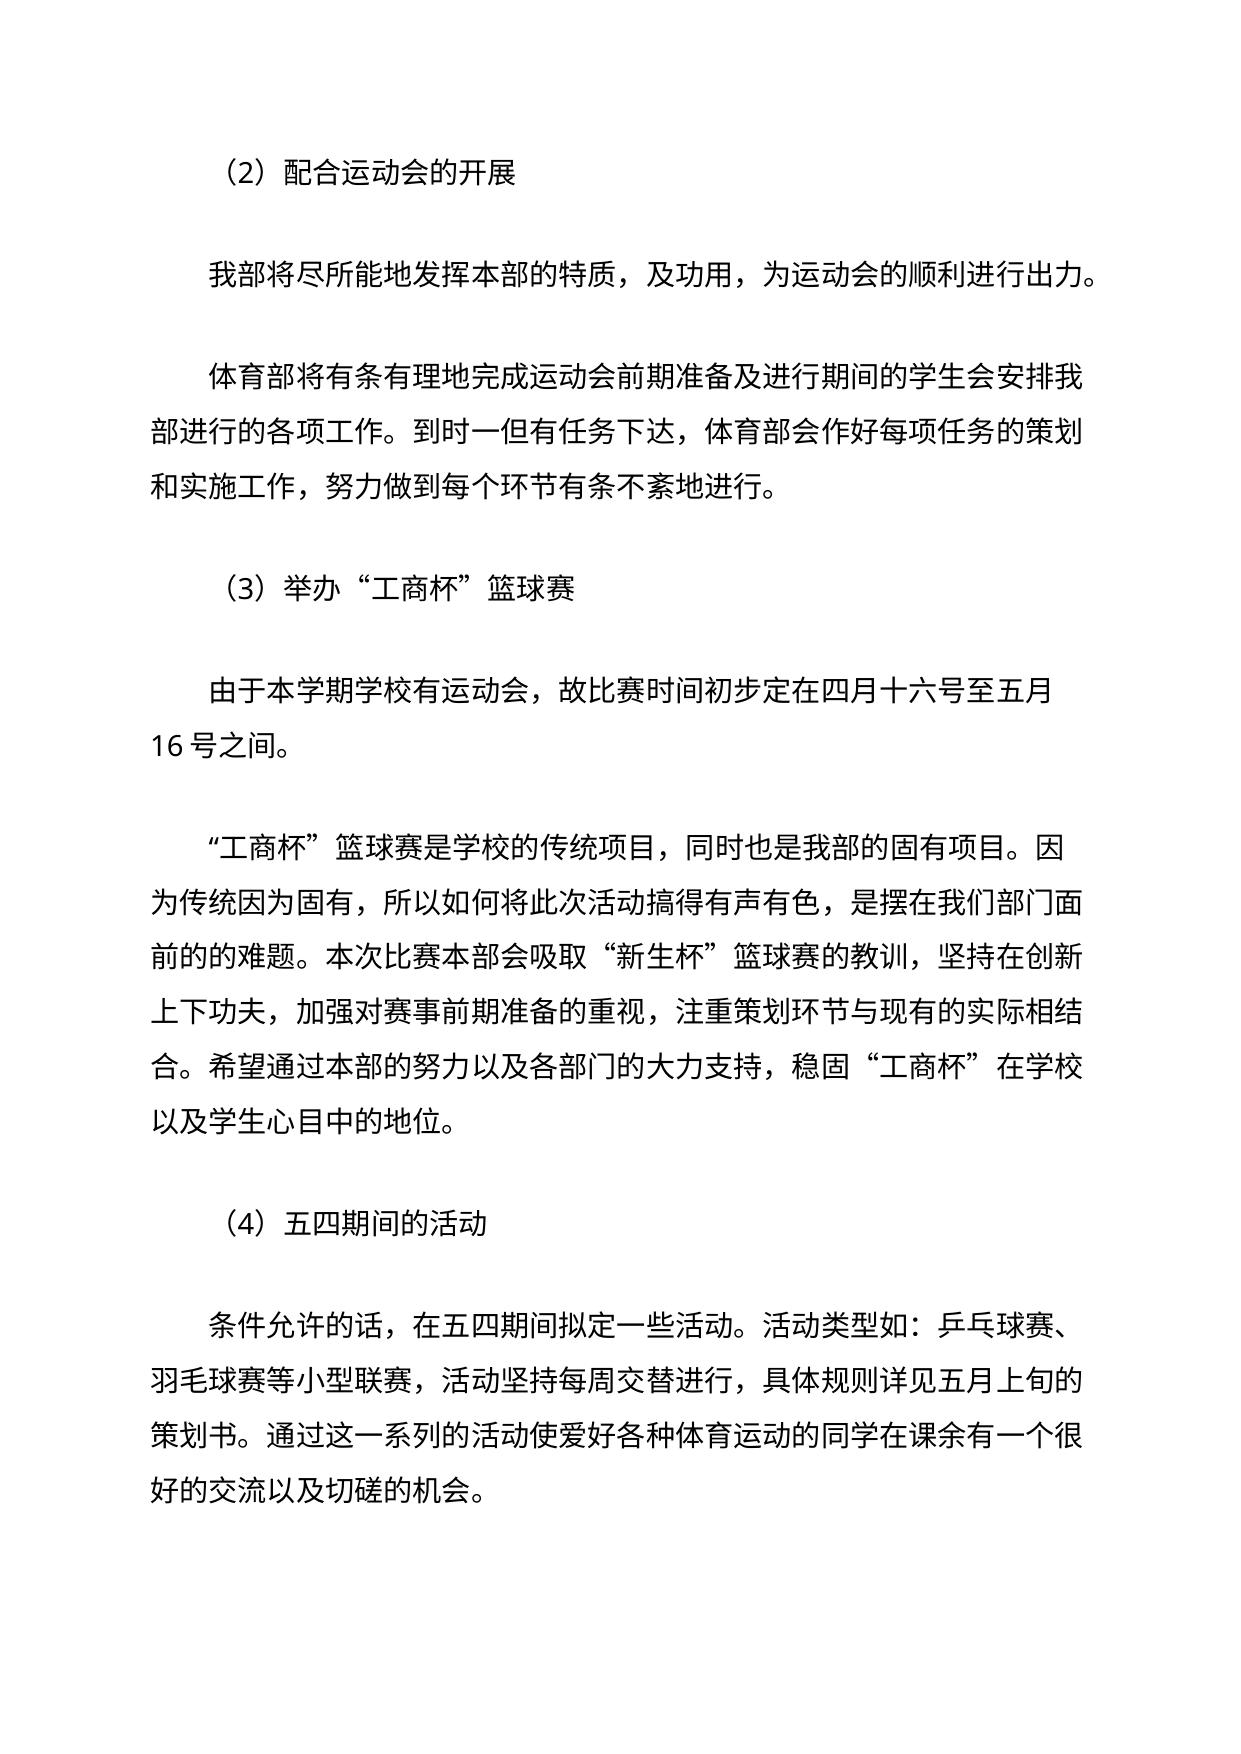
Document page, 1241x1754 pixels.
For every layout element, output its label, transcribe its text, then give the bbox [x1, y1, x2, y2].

text 条件允许的话，在五四期间拟定一些活动。活动类型如：乒乓球赛、羽毛球赛等小型联赛，活动坚持每周交替进行，具体规则详见五月上旬的策划书。通过这一系列的活动使爱好各种体育运动的同学在课余有一个很好的交流以及切磋的机会。 [150, 1302, 1090, 1509]
text 由于本学期学校有运动会，故比赛时间初步定在四月十六号至五月16号之间。 [150, 667, 1090, 764]
text （3）举办“工商杯”篮球赛 [150, 565, 1090, 608]
text （2）配合运动会的开展 [150, 150, 1090, 192]
text “工商杯”篮球赛是学校的传统项目，同时也是我部的固有项目。因为传统因为固有，所以如何将此次活动搞得有声有色，是摆在我们部门面前的的难题。本次比赛本部会吸取“新生杯”篮球赛的教训，坚持在创新上下功夫，加强对赛事前期准备的重视，注重策划环节与现有的实际相结合。希望通过本部的努力以及各部门的大力支持，稳固“工商杯”在学校以及学生心目中的地位。 [150, 824, 1090, 1141]
text 体育部将有条有理地完成运动会前期准备及进行期间的学生会安排我部进行的各项工作。到时一但有任务下达，体育部会作好每项任务的策划和实施工作，努力做到每个环节有条不紊地进行。 [150, 354, 1090, 506]
text 我部将尽所能地发挥本部的特质，及功用，为运动会的顺利进行出力。 [150, 252, 1090, 294]
text （4）五四期间的活动 [150, 1201, 1090, 1243]
